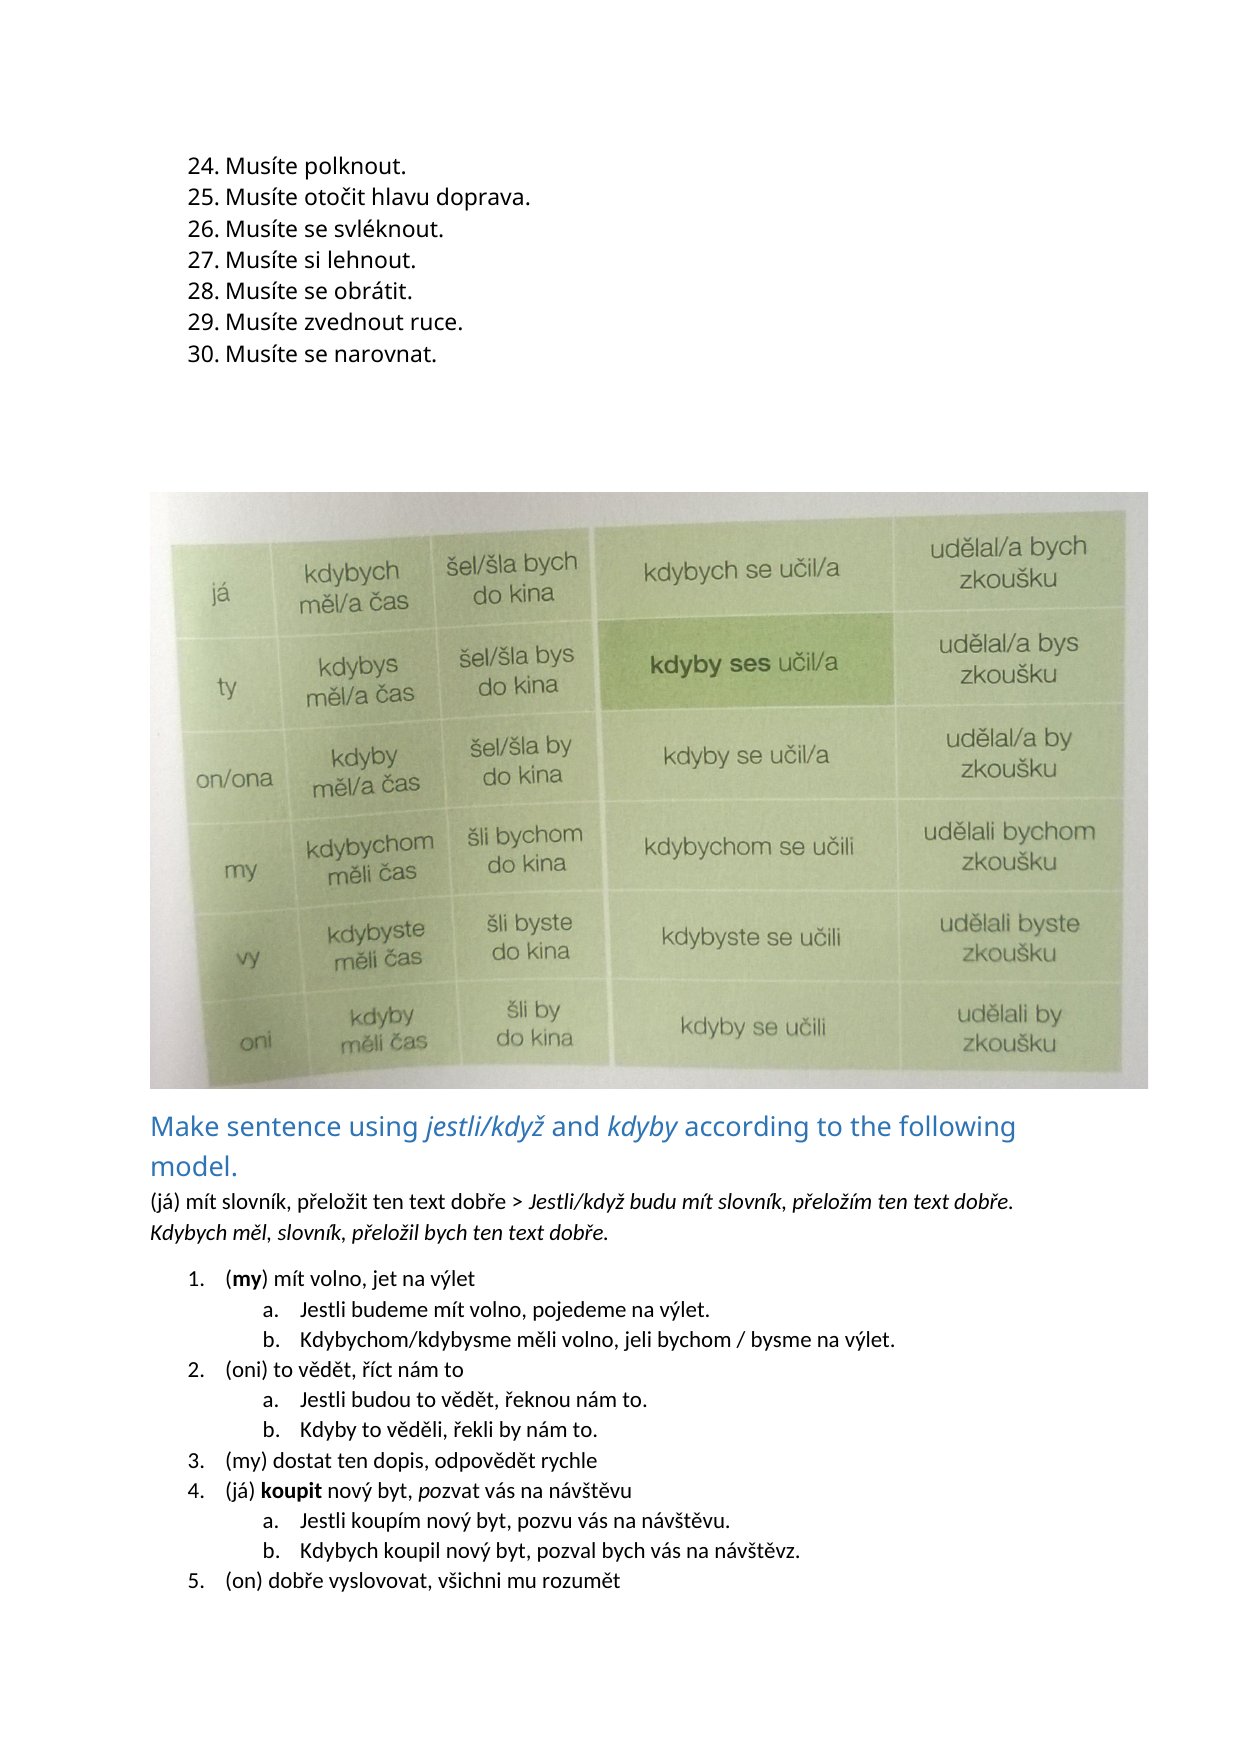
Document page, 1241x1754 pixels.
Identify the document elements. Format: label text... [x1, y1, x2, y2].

list Musíte se obrátit. [187, 275, 1090, 306]
list (já) koupit nový byt, pozvat vás na návštěvu [187, 1476, 1090, 1504]
list Musíte si lehnout. [187, 244, 1090, 275]
list Musíte zvednout ruce. [187, 306, 1090, 337]
list Jestli budeme mít volno, pojedeme na výlet. [262, 1295, 1090, 1323]
list (oni) to vědět, říct nám to [187, 1355, 1090, 1383]
list Kdyby to věděli, řekli by nám to. [262, 1416, 1090, 1444]
list Kdybych koupil nový byt, pozval bych vás na návštěvz. [262, 1536, 1090, 1564]
picture [150, 492, 1149, 1089]
subtitle Make sentence using jestli/když and kdyby according to the following model. [150, 1108, 1090, 1184]
list Jestli budou to vědět, řeknou nám to. [262, 1385, 1090, 1413]
list Kdybychom/kdybysme měli volno, jeli bychom / bysme na výlet. [262, 1325, 1090, 1353]
list Musíte otočit hlavu doprava. [187, 181, 1090, 212]
list (my) dostat ten dopis, odpovědět rychle [187, 1446, 1090, 1474]
list Musíte polknout. [187, 150, 1090, 181]
list Musíte se svléknout. [187, 212, 1090, 244]
list (my) mít volno, jet na výlet [187, 1264, 1090, 1293]
list Musíte se narovnat. [187, 337, 1090, 369]
text (já) mít slovník, přeložit ten text dobře > Jestli/když budu mít slovník, přeložím ten text dobře. Kdybych měl, slovník, přeložil bych ten text dobře. [150, 1187, 1090, 1246]
list Jestli koupím nový byt, pozvu vás na návštěvu. [262, 1506, 1090, 1534]
list (on) dobře vyslovovat, všichni mu rozumět [187, 1567, 1090, 1595]
